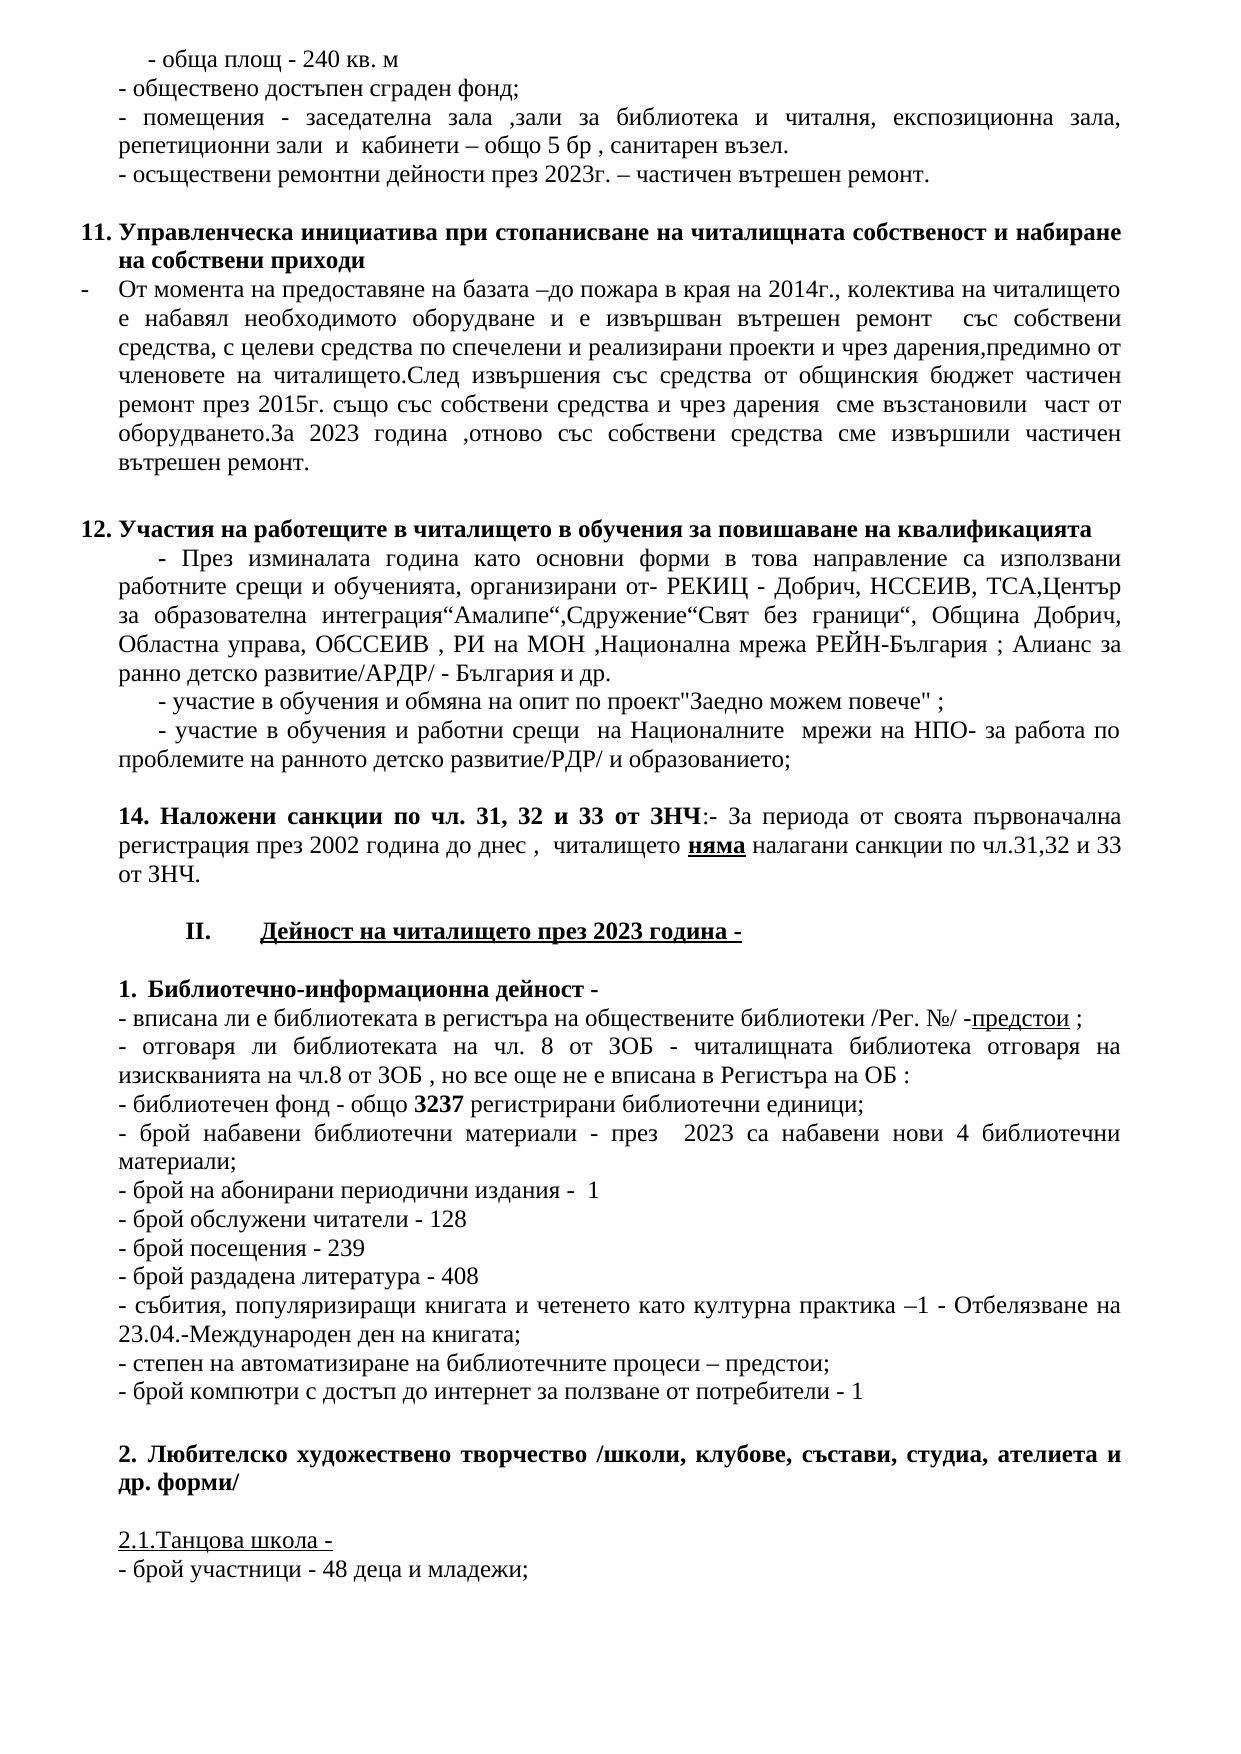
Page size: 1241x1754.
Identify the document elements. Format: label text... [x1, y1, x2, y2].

text - степен на автоматизиране на библиотечните процеси – предстои; [118, 1348, 1122, 1376]
text - брой компютри с достъп до интернет за ползване от потребители - 1 [118, 1376, 1122, 1405]
text - обща площ - 240 кв. м [148, 44, 1122, 73]
text - брой на абонирани периодични издания - 1 [118, 1175, 1122, 1204]
text - осъществени ремонтни дейности през 2023г. – частичен вътрешен ремонт. [118, 159, 1122, 188]
list Библиотечно-информационна дейност - [118, 974, 1122, 1003]
text - вписана ли е библиотеката в регистъра на обществените библиотеки /Рег. №/ -предстои ; [118, 1003, 1122, 1031]
text - обществено достъпен сграден фонд; [118, 73, 1122, 102]
list Дейност на читалището през 2023 година - [185, 916, 1122, 945]
text - брой участници - 48 деца и младежи; [118, 1554, 1122, 1582]
text - брой обслужени читатели - 128 [118, 1204, 1122, 1233]
text - брой набавени библиотечни материали - през 2023 са набавени нови 4 библиотечни материали; [118, 1118, 1122, 1175]
text - помещения - заседателна зала ,зали за библиотека и читалня, експозиционна зала, репетиционни зали и кабинети – общо 5 бр , санитарен възел. [118, 102, 1122, 159]
text - участие в обучения и работни срещи на Националните мрежи на НПО- за работа по проблемите на ранното детско развитие/РДР/ и образованието; [118, 715, 1122, 773]
text - библиотечен фонд - общо 3237 регистрирани библиотечни единици; [118, 1089, 1122, 1118]
list Любителско художествено творчество /школи, клубове, състави, студиа, ателиета и др. форми/ [118, 1439, 1122, 1496]
text 14. Наложени санкции по чл. 31, 32 и 33 от ЗНЧ:- За периода от своята първоначална регистрация през 2002 година до днес , читалището няма налагани санкции по чл.31,32 и 33 от ЗНЧ. [118, 801, 1122, 888]
text - През изминалата година като основни форми в това направление са използвани работните срещи и обученията, организирани от- РЕКИЦ - Добрич, НССЕИВ, ТСА,Център за образователна интеграция“Амалипе“,Сдружение“Свят без граници“, Община Добрич, Областна управа, ОбССЕИВ , РИ на МОН ,Национална мрежа РЕЙН-България ; Алианс за ранно детско развитие/АРДР/ - България и др. [118, 543, 1122, 686]
text - брой раздадена литература - 408 [118, 1261, 1122, 1290]
text - брой посещения - 239 [118, 1233, 1122, 1261]
text - отговаря ли библиотеката на чл. 8 от ЗОБ - читалищната библиотека отговаря на изискванията на чл.8 от ЗОБ , но все още не е вписана в Регистъра на ОБ : [118, 1031, 1122, 1089]
text - събития, популяризиращи книгата и четенето като културна практика –1 - Отбелязване на 23.04.-Международен ден на книгата; [118, 1290, 1122, 1348]
list Управленческа инициатива при стопанисване на читалищната собственост и набиране на собствени приходи [81, 217, 1122, 274]
list От момента на предоставяне на базата –до пожара в края на 2014г., колектива на читалището е набавял необходимото оборудване и е извършван вътрешен ремонт със собствени средства, с целеви средства по спечелени и реализирани проекти и чрез дарения,предимно от членовете на читалището.След извършения със средства от общинския бюджет частичен ремонт през 2015г. също със собствени средства и чрез дарения сме възстановили част от оборудването.За 2023 година ,отново със собствени средства сме извършили частичен вътрешен ремонт. [81, 274, 1122, 476]
text - участие в обучения и обмяна на опит по проект"Заедно можем повече" ; [118, 686, 1122, 715]
text 2.1.Танцова школа - [118, 1525, 1122, 1554]
list Участия на работещите в читалището в обучения за повишаване на квалификацията [81, 514, 1122, 543]
